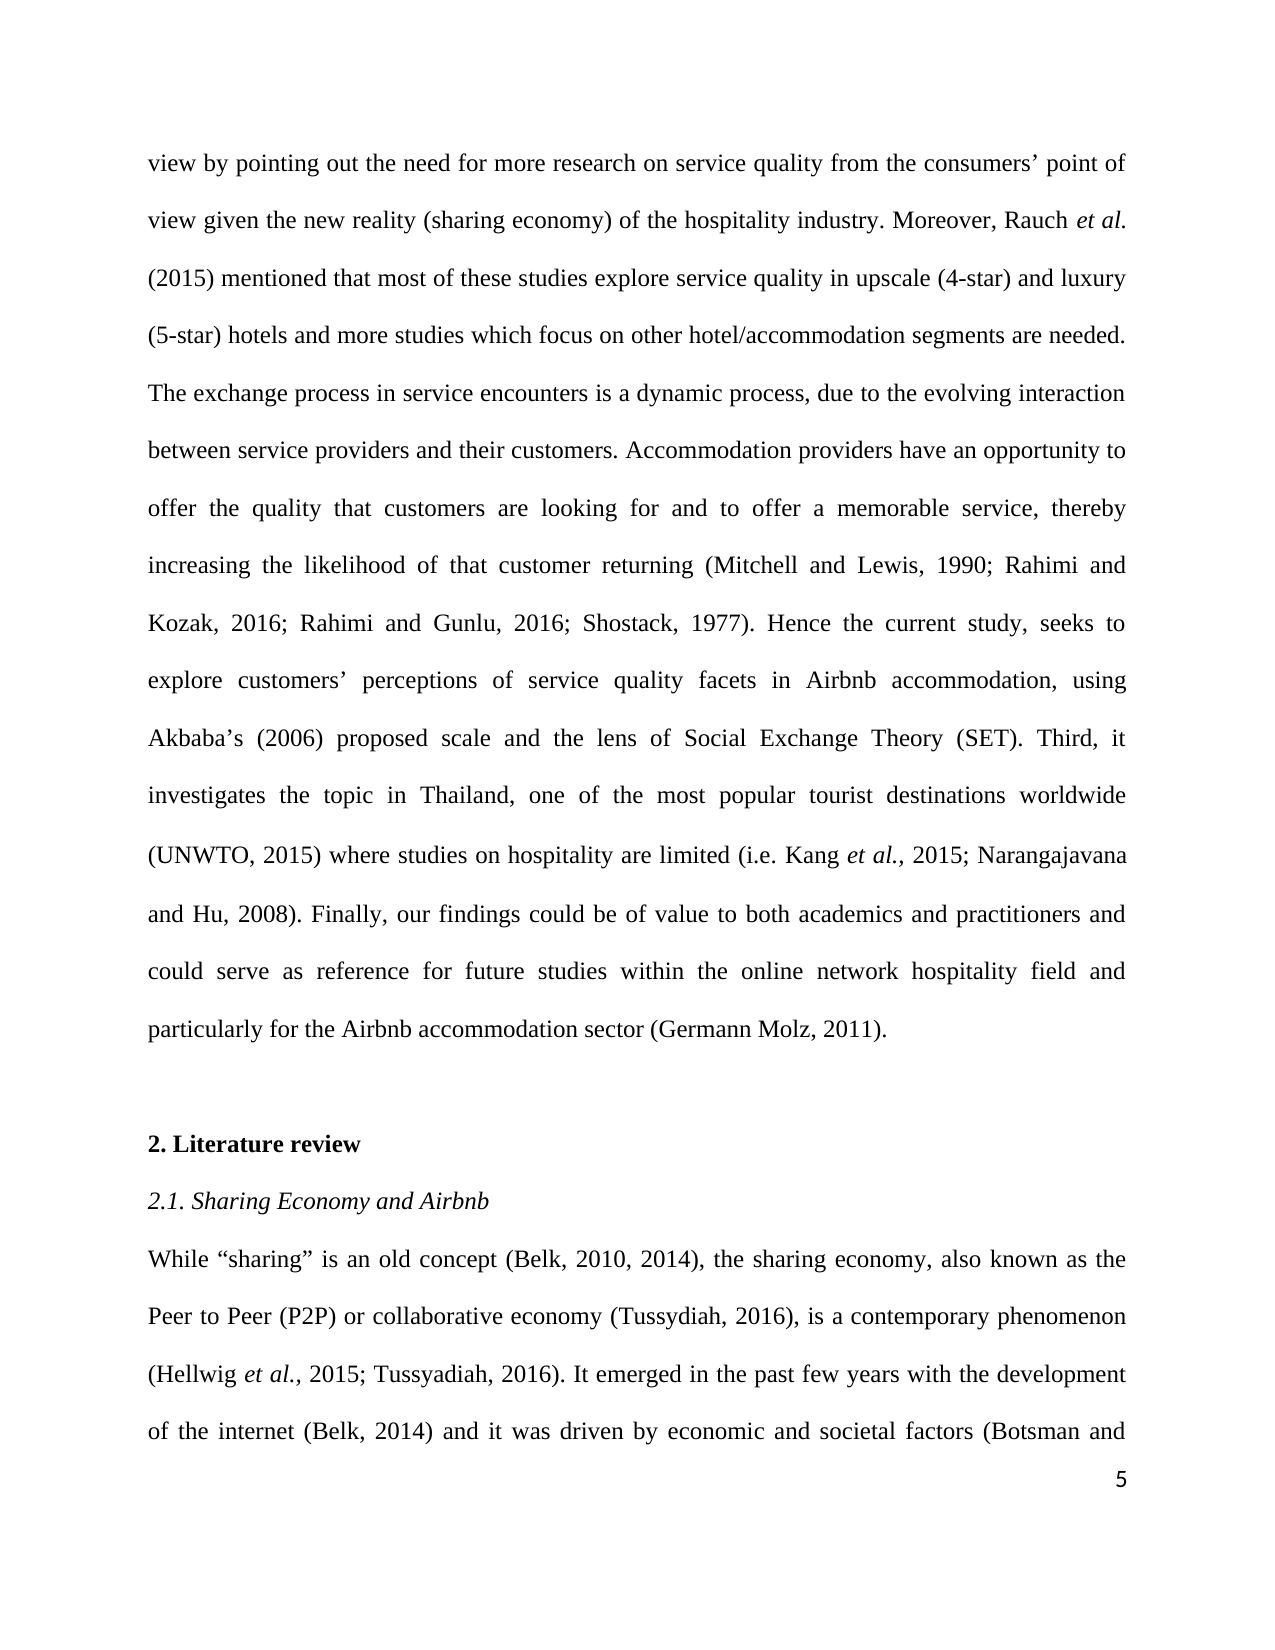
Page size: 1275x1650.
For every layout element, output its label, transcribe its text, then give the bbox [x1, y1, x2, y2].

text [148, 1244, 1127, 1445]
text 2.1. Sharing Economy and Airbnb [148, 1186, 1127, 1215]
text 2. Literature review [148, 1129, 1127, 1157]
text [148, 148, 1127, 1042]
